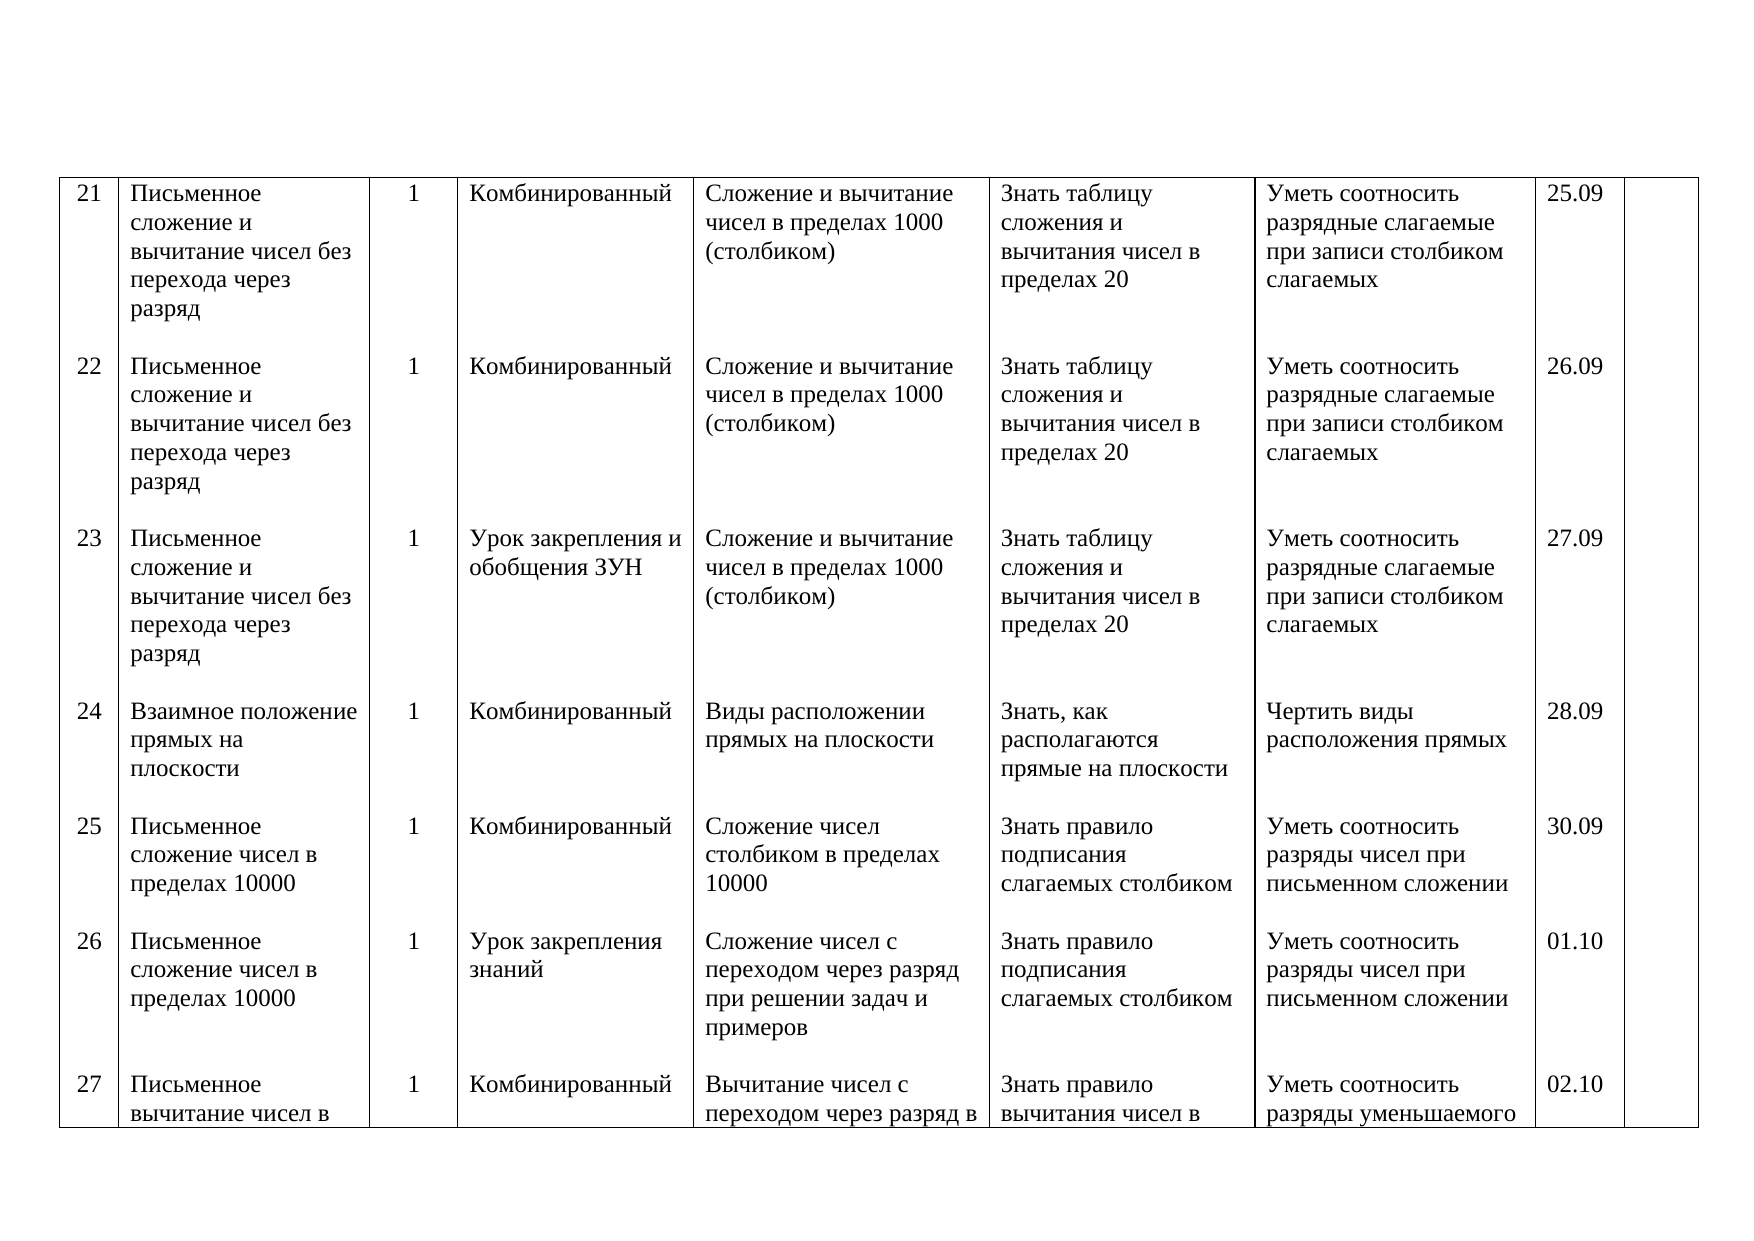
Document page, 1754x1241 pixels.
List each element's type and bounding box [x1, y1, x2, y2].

table_cell [990, 178, 1254, 1127]
table_cell [1625, 178, 1698, 1127]
table_cell [1256, 178, 1535, 1127]
table_cell [458, 178, 693, 1127]
table_cell [1536, 178, 1624, 1127]
table_cell [60, 178, 118, 1127]
table_cell [119, 178, 369, 1127]
table_cell [694, 178, 989, 1127]
table_cell [370, 178, 457, 1127]
